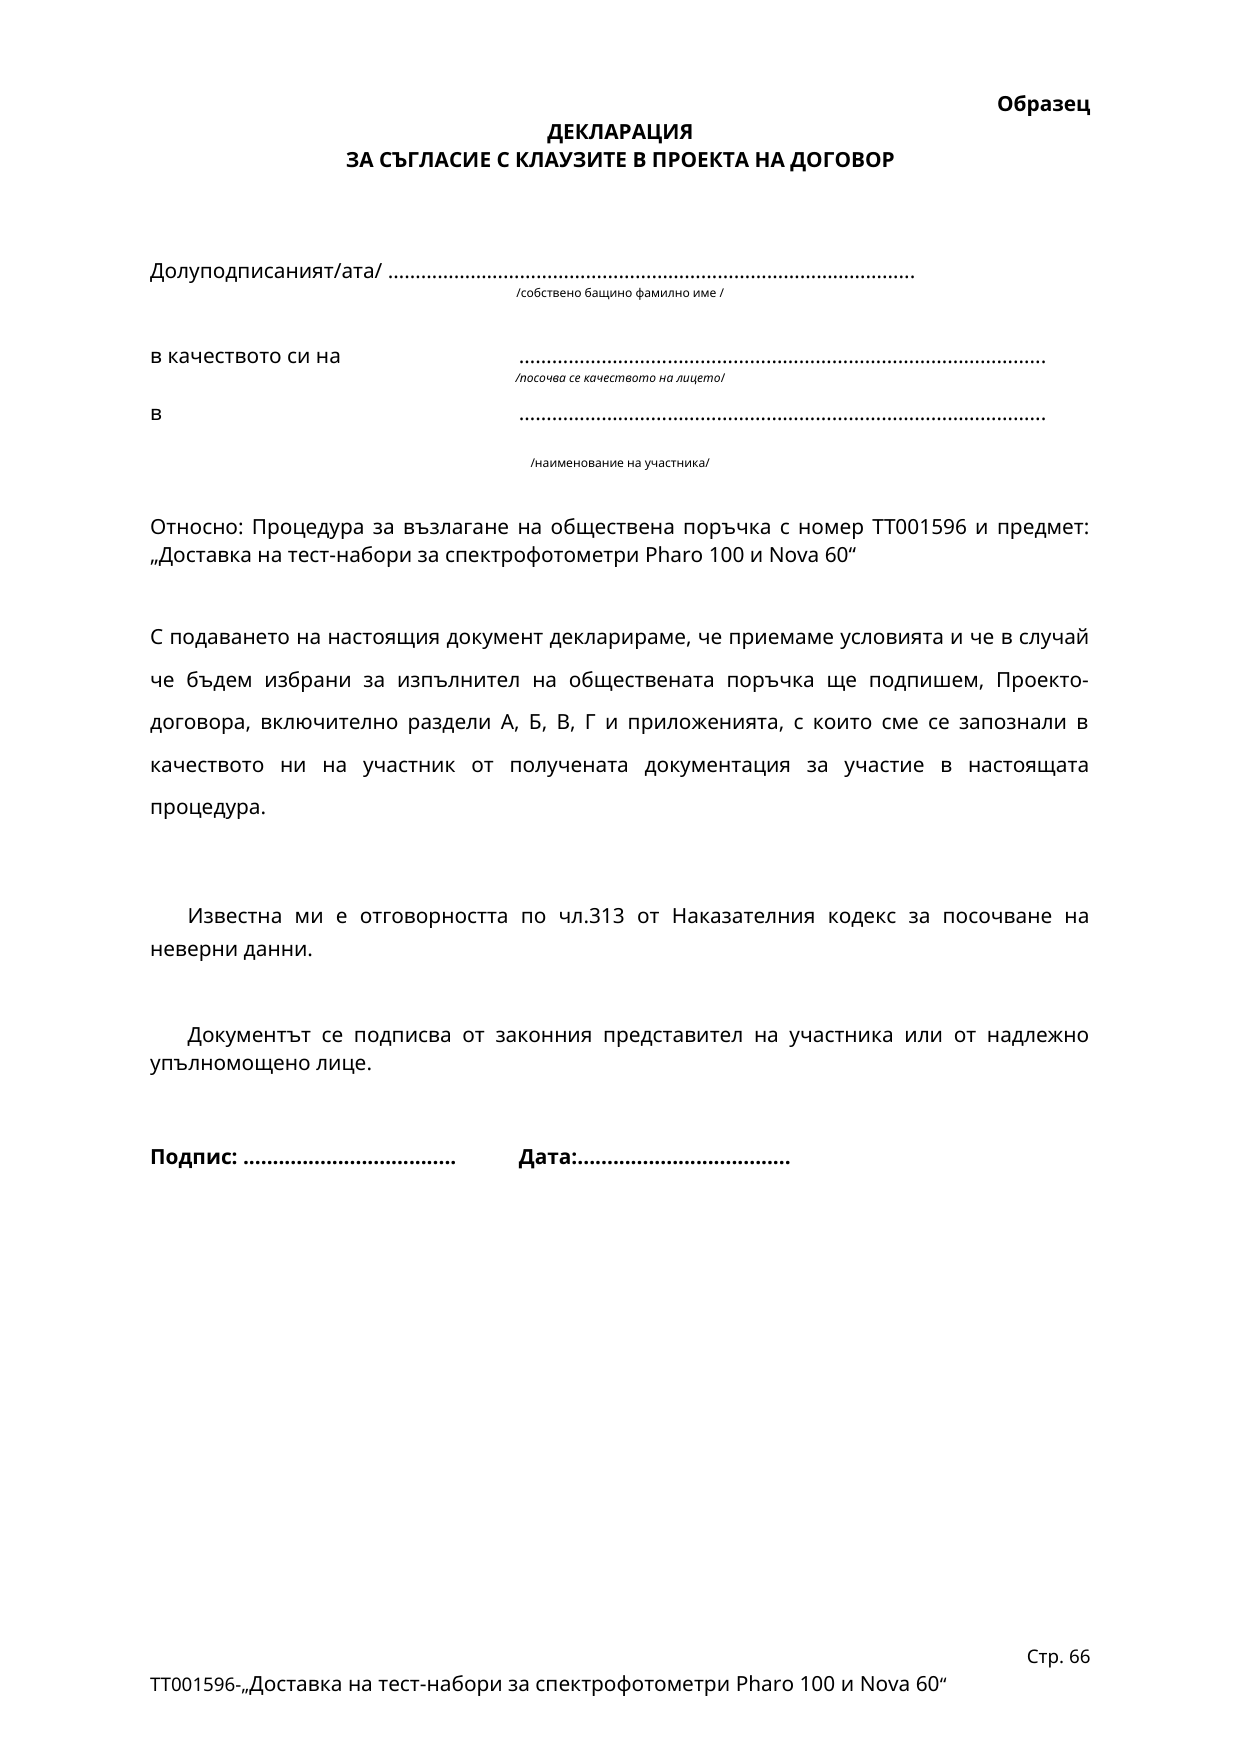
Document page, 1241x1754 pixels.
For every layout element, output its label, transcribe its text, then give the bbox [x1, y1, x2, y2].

text Документът се подписва от законния представител на участника или от надлежно упълномощено лице. [150, 1020, 1090, 1077]
text ДЕКЛАРАЦИЯ [150, 117, 1090, 146]
text Долуподписаният/ата/ …………………………………………………………………………………... [150, 256, 1090, 284]
text Образец [215, 89, 1090, 117]
text Подпис: .................................... Дата:.................................... [150, 1142, 1090, 1171]
text ЗА СЪГЛАСИЕ С КЛАУЗИТЕ В ПРОЕКТА НА ДОГОВОР [150, 146, 1090, 174]
text в качеството си на …………………………………………………………………………………... [150, 341, 1090, 369]
text /посочва се качеството на лицето/ [150, 369, 1090, 398]
text /наименование на участника/ [150, 455, 1090, 483]
text Относно: Процедура за възлагане на обществена поръчка с номер ТТ001596 и предмет: „Доставка на тест-набори за спектрофотометри Pharo 100 и Nova 60“ [150, 512, 1090, 569]
text в …………………………………………………………………………………... [150, 398, 1090, 455]
text /собствено бащино фамилно име / [150, 284, 1090, 313]
text С подаването на настоящия документ декларираме, че приемаме условията и че в случай че бъдем избрани за изпълнител на обществената поръчка ще подпишем, Проекто-договора, включително раздели А, Б, В, Г и приложенията, с които сме се запознали в качеството ни на участник от получената документация за участие в настоящата процедура. [150, 622, 1090, 821]
text Известна ми е отговорността по чл.313 от Наказателния кодекс за посочване на неверни данни. [150, 901, 1090, 962]
